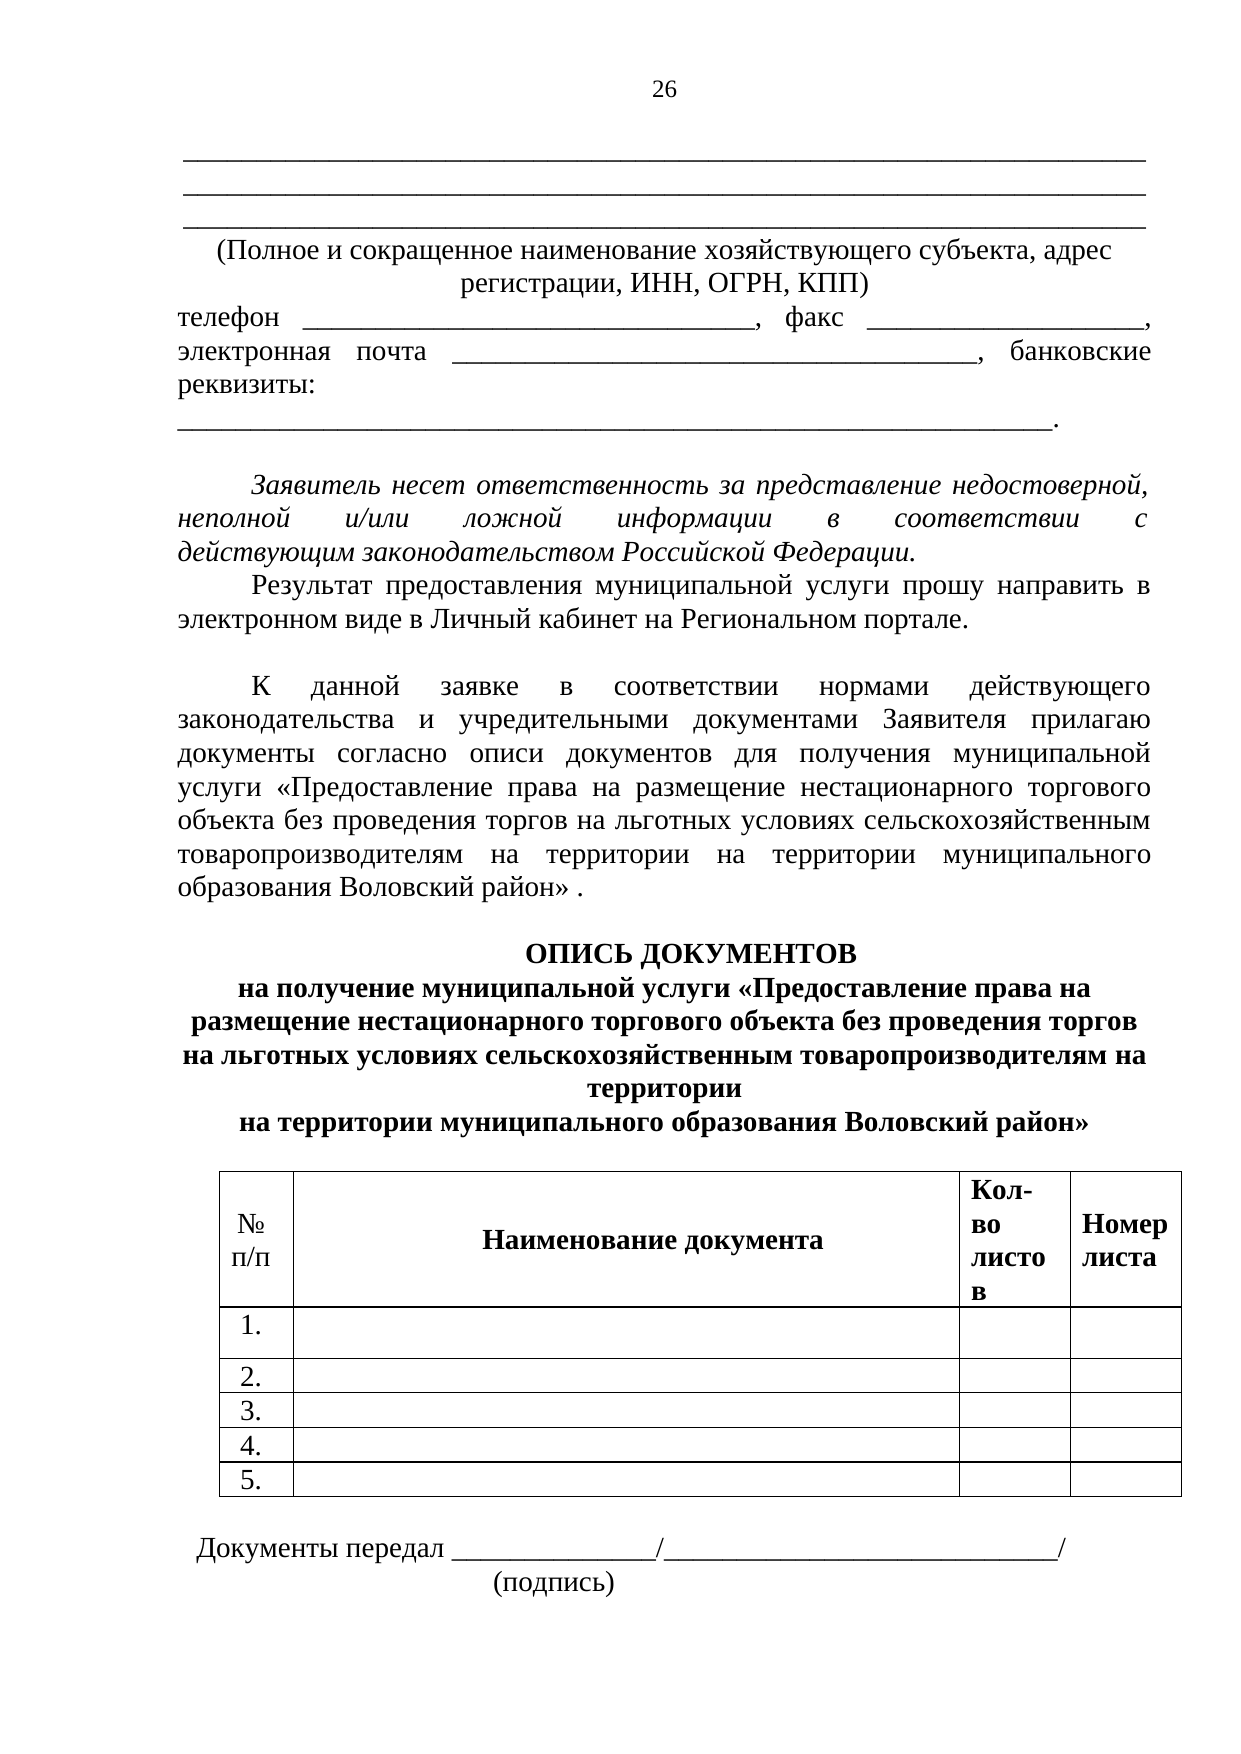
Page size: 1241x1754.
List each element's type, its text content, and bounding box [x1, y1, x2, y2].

table_cell 5. [220, 1463, 293, 1496]
table_cell 4. [220, 1428, 293, 1461]
text К данной заявке в соответствии нормами действующего законодательства и учредительными документами Заявителя прилагаю документы согласно описи документов для получения муниципальной услуги «Предоставление права на размещение нестационарного торгового объекта без проведения торгов на льготных условиях сельскохозяйственным товаропроизводителям на территории на территории муниципального образования Воловский район» . [177, 668, 1152, 903]
text Результат предоставления муниципальной услуги прошу направить в электронном виде в Личный кабинет на Региональном портале. [177, 567, 1152, 634]
text ОПИСЬ ДОКУМЕНТОВ [230, 936, 1152, 970]
table_cell 1. [220, 1308, 293, 1358]
table_cell [960, 1393, 1070, 1427]
text Заявитель несет ответственность за представление недостоверной, неполной и/или ложной информации в соответствии с действующим законодательством Российской Федерации. [177, 467, 1152, 567]
table_cell 3. [220, 1393, 293, 1427]
table_header Кол-во листов [960, 1172, 1070, 1306]
table_cell [1071, 1359, 1181, 1392]
table_cell [1071, 1428, 1181, 1461]
table_cell 2. [220, 1359, 293, 1392]
table_cell [294, 1428, 959, 1461]
text на территории муниципального образования Воловский район» [177, 1104, 1152, 1138]
text ______________________________________________________________________________________________________________________________________________________________________________________________________ [177, 131, 1152, 232]
text (Полное и сокращенное наименование хозяйствующего субъекта, адрес регистрации, инн, огрн, кпп) [177, 232, 1152, 299]
table_cell [960, 1359, 1070, 1392]
table_cell [960, 1428, 1070, 1461]
table_cell [1071, 1463, 1181, 1496]
table_cell [294, 1463, 959, 1496]
table_cell [1071, 1393, 1181, 1427]
text Документы передал ______________/___________________________/ [196, 1531, 1152, 1564]
table_header № п/п [220, 1172, 293, 1306]
table_cell [294, 1393, 959, 1427]
text телефон _______________________________, факс ___________________, электронная почта ____________________________________, банковские реквизиты: ____________________________________________________________. [177, 299, 1152, 433]
table_cell [960, 1463, 1070, 1496]
table_cell [960, 1308, 1070, 1358]
table_cell [294, 1359, 959, 1392]
text (подпись) [230, 1564, 1152, 1598]
table_cell [1071, 1308, 1181, 1358]
table_header Наименование документа [294, 1172, 959, 1306]
table_cell [294, 1308, 959, 1358]
text на получение муниципальной услуги «Предоставление права на размещение нестационарного торгового объекта без проведения торгов на льготных условиях сельскохозяйственным товаропроизводителям на территории [177, 970, 1152, 1104]
table_header Номер листа [1071, 1172, 1181, 1306]
